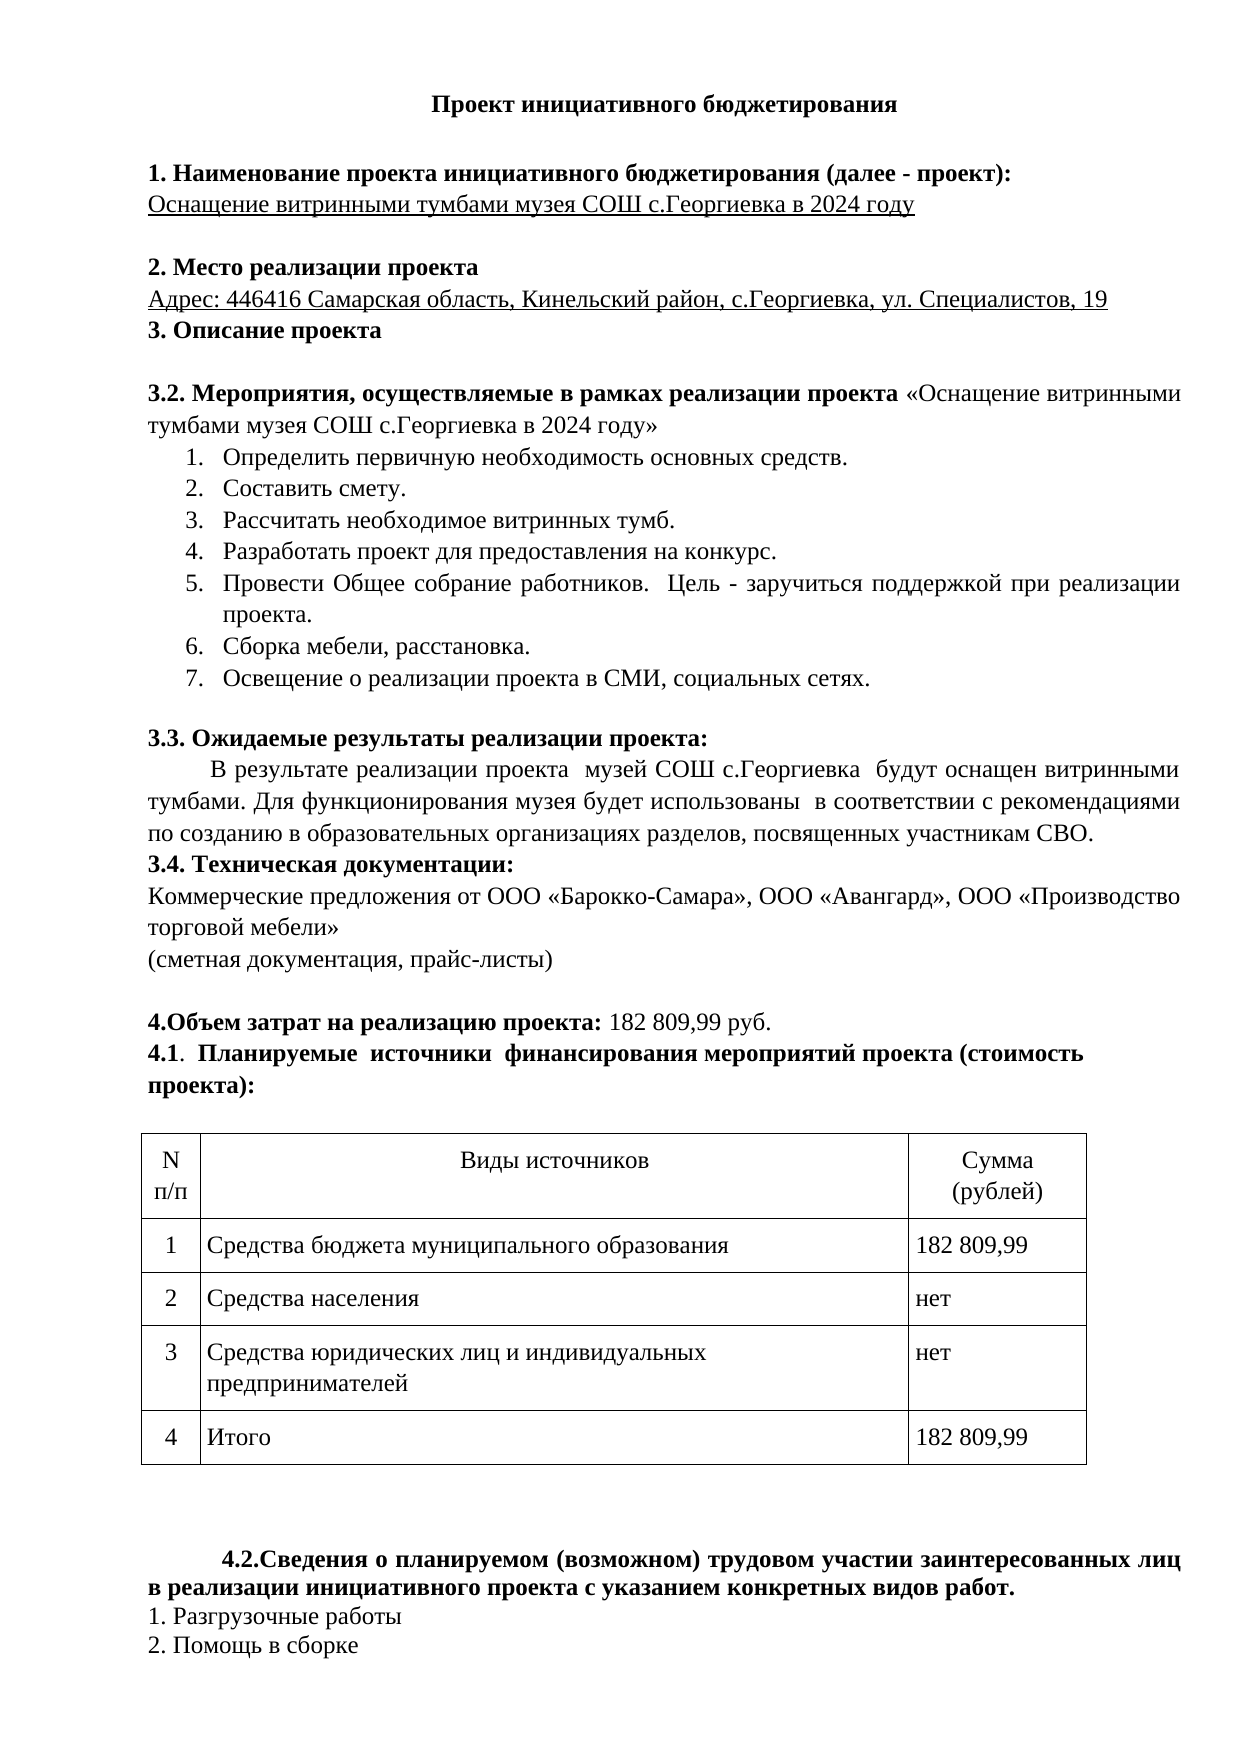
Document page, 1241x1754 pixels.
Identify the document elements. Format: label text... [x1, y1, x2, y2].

text 3.4. Техническая документации: [148, 849, 1181, 878]
table_header Сумма (рублей) [909, 1134, 1086, 1218]
table_cell 182 809,99 [909, 1219, 1086, 1272]
text 4.Объем затрат на реализацию проекта: 182 809,99 руб. [148, 1007, 1181, 1036]
list Разработать проект для предоставления на конкурс. [185, 536, 1181, 565]
table_header Виды источников [201, 1134, 908, 1218]
text 1. Наименование проекта инициативного бюджетирования (далее - проект): [148, 158, 1181, 186]
text Проект инициативного бюджетирования [148, 89, 1181, 117]
table_cell 3 [142, 1326, 200, 1410]
text 1. Разгрузочные работы [148, 1601, 1181, 1630]
text Адрес: 446416 Самарская область, Кинельский район, с.Георгиевка, ул. Специалистов, 19 [148, 284, 1181, 313]
table_cell Средства бюджета муниципального образования [201, 1219, 908, 1272]
table_cell нет [909, 1326, 1086, 1410]
table_cell Средства юридических лиц и индивидуальных предпринимателей [201, 1326, 908, 1410]
list Определить первичную необходимость основных средств. [185, 442, 1181, 470]
list Провести Общее собрание работников. Цель - заручиться поддержкой при реализации проекта. [185, 568, 1181, 628]
table_cell 1 [142, 1219, 200, 1272]
table_cell 4 [142, 1411, 200, 1463]
table_cell 182 809,99 [909, 1411, 1086, 1463]
list Составить смету. [185, 473, 1181, 502]
text 3. Описание проекта [148, 315, 1181, 344]
text проекта): [148, 1070, 1181, 1099]
list Рассчитать необходимое витринных тумб. [185, 505, 1181, 533]
table_header N п/п [142, 1134, 200, 1218]
text 4.1. Планируемые источники финансирования мероприятий проекта (стоимость [148, 1038, 1181, 1067]
text Коммерческие предложения от ООО «Барокко-Самара», ООО «Авангард», ООО «Производство торговой мебели» [148, 881, 1181, 941]
table_cell Средства населения [201, 1273, 908, 1325]
text В результате реализации проекта музей СОШ с.Георгиевка будут оснащен витринными тумбами. Для функционирования музея будет использованы в соответствии с рекомендациями по созданию в образовательных организациях разделов, посвященных участникам СВО. [148, 754, 1181, 846]
table_cell Итого [201, 1411, 908, 1463]
text (сметная документация, прайс-листы) [148, 944, 1181, 973]
text Оснащение витринными тумбами музея СОШ с.Георгиевка в 2024 году [148, 189, 1181, 218]
list Сборка мебели, расстановка. [185, 631, 1181, 660]
text 3.3. Ожидаемые результаты реализации проекта: [148, 723, 1181, 752]
table_cell 2 [142, 1273, 200, 1325]
text 2. Место реализации проекта [148, 252, 1181, 281]
text 4.2.Сведения о планируемом (возможном) трудовом участии заинтересованных лиц в реализации инициативного проекта с указанием конкретных видов работ. [148, 1544, 1181, 1601]
table_cell нет [909, 1273, 1086, 1325]
list Освещение о реализации проекта в СМИ, социальных сетях. [185, 663, 1181, 691]
text 3.2. Мероприятия, осуществляемые в рамках реализации проекта «Оснащение витринными тумбами музея СОШ с.Георгиевка в 2024 году» [148, 378, 1181, 439]
text 2. Помощь в сборке [148, 1630, 1181, 1659]
